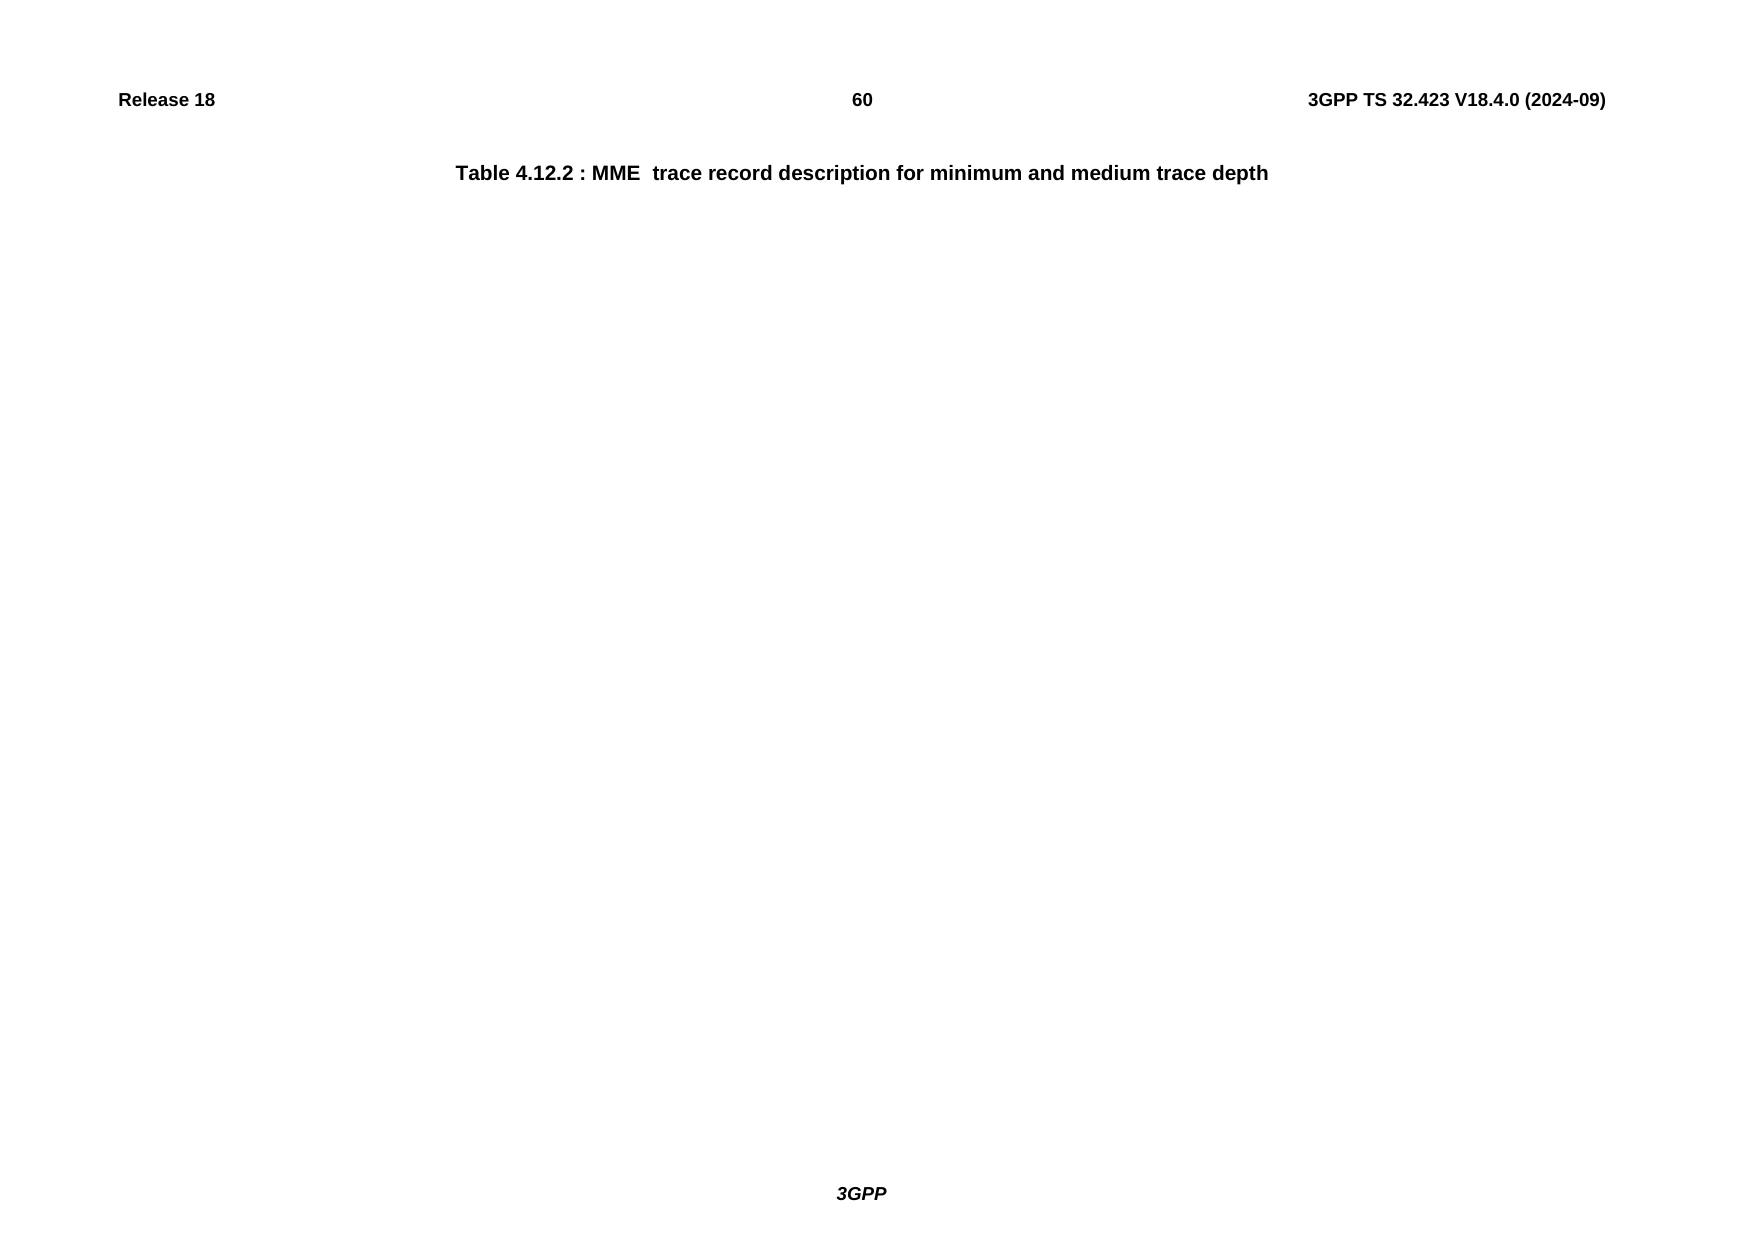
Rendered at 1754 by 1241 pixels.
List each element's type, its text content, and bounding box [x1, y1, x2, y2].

text Table 4.12.2 : MME trace record description for minimum and medium trace depth [118, 161, 1606, 185]
